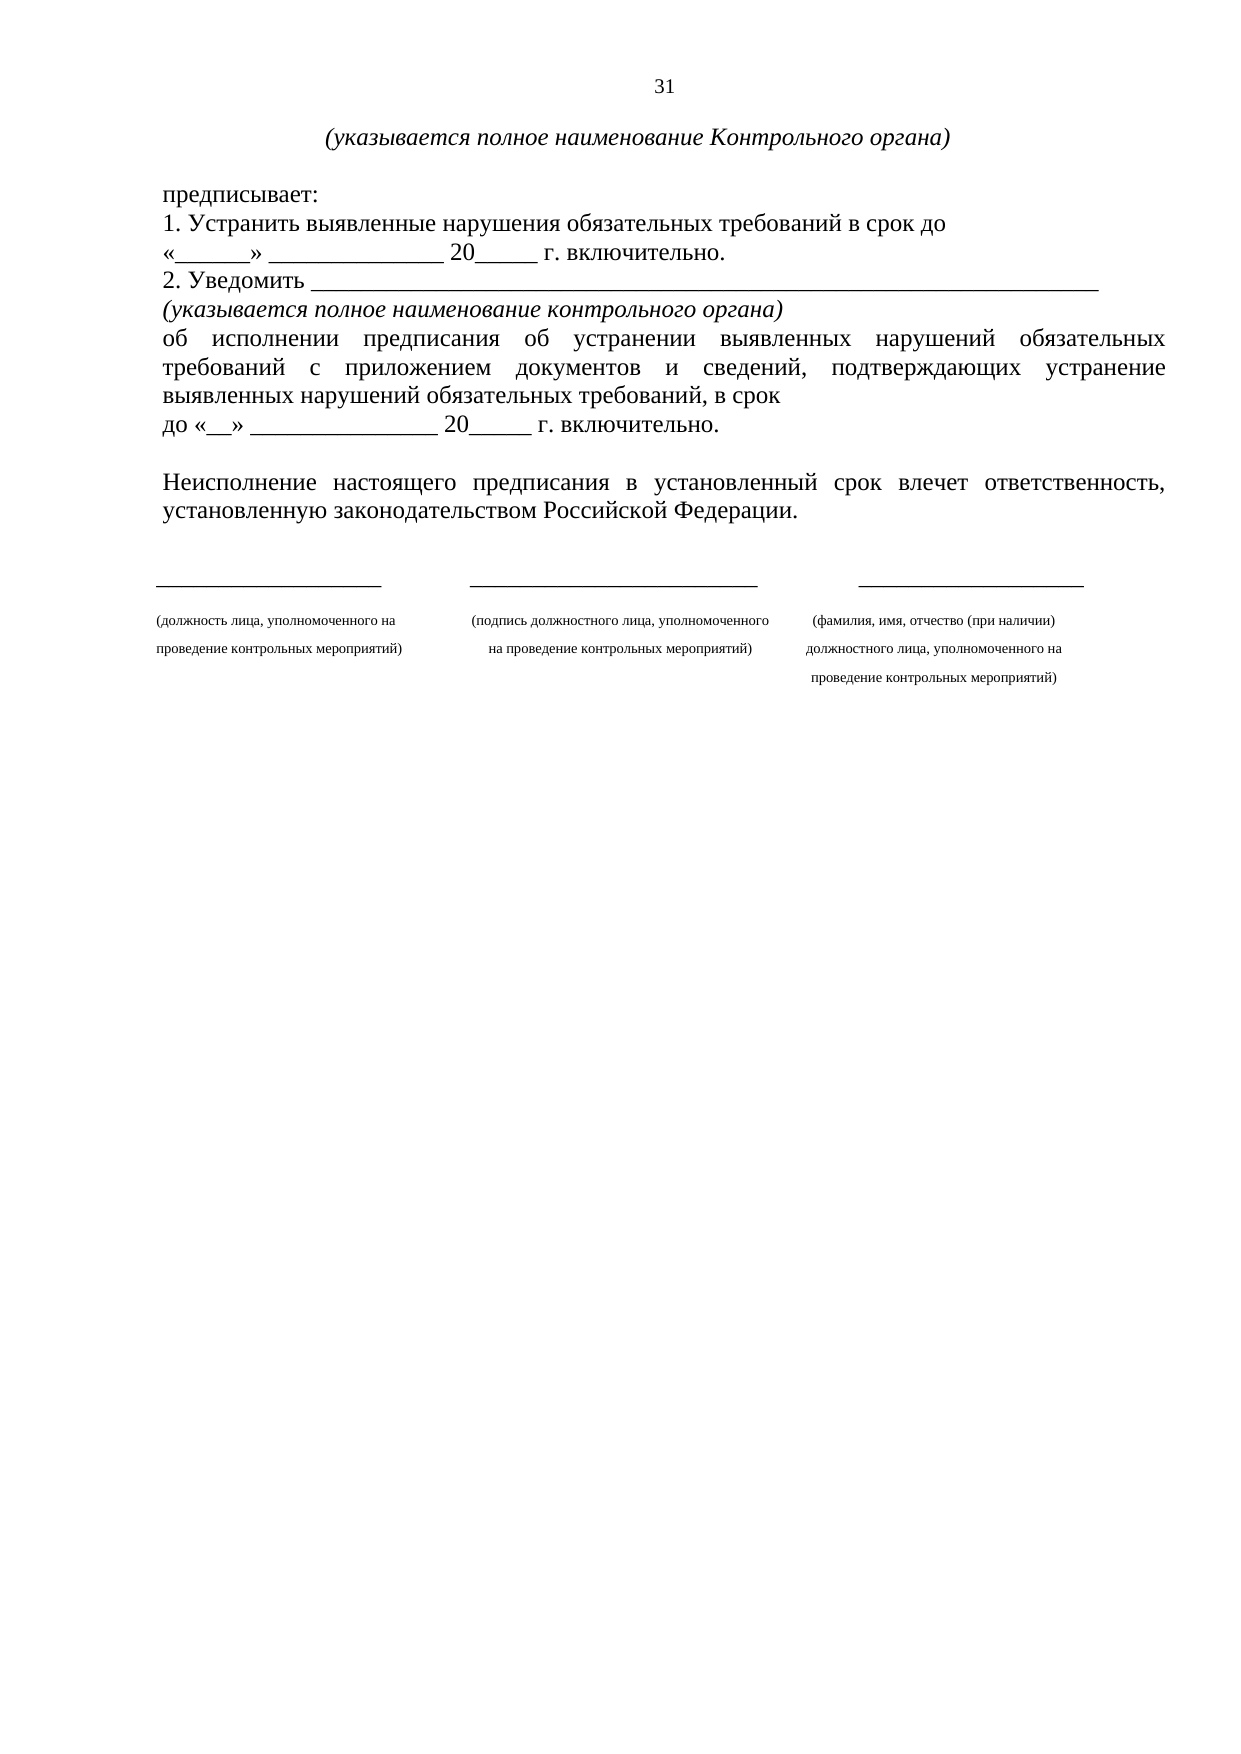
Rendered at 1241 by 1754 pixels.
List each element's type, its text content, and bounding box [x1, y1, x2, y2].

table_header _______________________ [463, 551, 777, 601]
text об исполнении предписания об устранении выявленных нарушений обязательных требований с приложением документов и сведений, подтверждающих устранение выявленных нарушений обязательных требований, в срок [162, 323, 1167, 409]
text (указывается полное наименование Контрольного органа) [162, 122, 1167, 151]
text Неисполнение настоящего предписания в установленный срок влечет ответственность, установленную законодательством Российской Федерации. [162, 467, 1167, 524]
text 2. Уведомить _______________________________________________________________ [162, 266, 1167, 294]
text до «__» _______________ 20_____ г. включительно. [162, 409, 1167, 438]
table_cell (должность лица, уполномоченного на проведение контрольных мероприятий) [150, 601, 463, 708]
table_header __________________ [777, 551, 1091, 601]
table_cell (подпись должностного лица, уполномоченного на проведение контрольных мероприятий) [463, 601, 777, 708]
text «______» ______________ 20_____ г. включительно. [162, 237, 1167, 266]
table_cell (фамилия, имя, отчество (при наличии) должностного лица, уполномоченного на проведение контрольных мероприятий) [777, 601, 1091, 708]
text (указывается полное наименование контрольного органа) [162, 294, 1167, 323]
text 1. Устранить выявленные нарушения обязательных требований в срок до [162, 208, 1167, 237]
table_header __________________ [150, 551, 463, 601]
text предписывает: [162, 179, 1167, 208]
